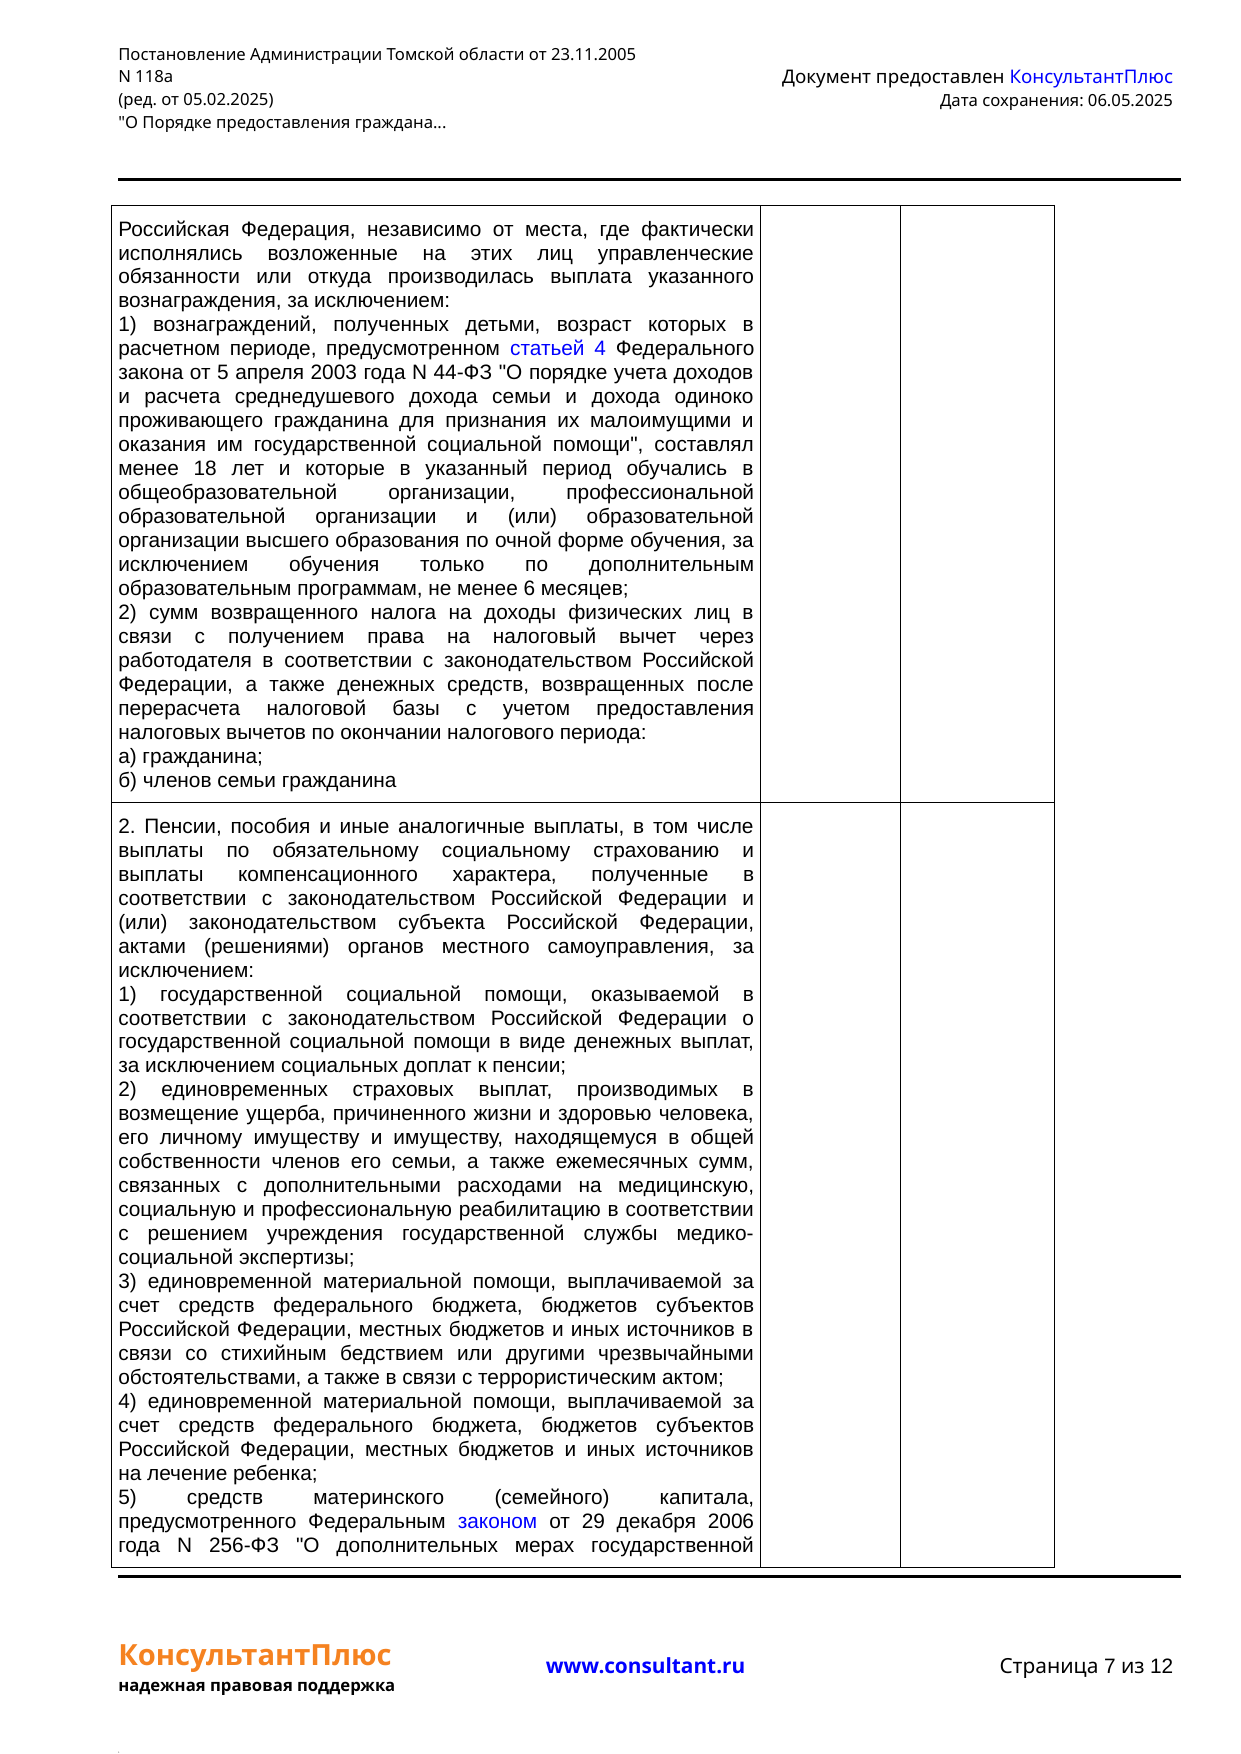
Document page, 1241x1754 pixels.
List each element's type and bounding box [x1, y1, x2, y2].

table_cell [112, 803, 760, 1567]
table_cell [761, 206, 900, 802]
table_cell [761, 803, 900, 1567]
table_cell [901, 206, 1054, 802]
table_cell [112, 206, 760, 802]
table_cell [901, 803, 1054, 1567]
